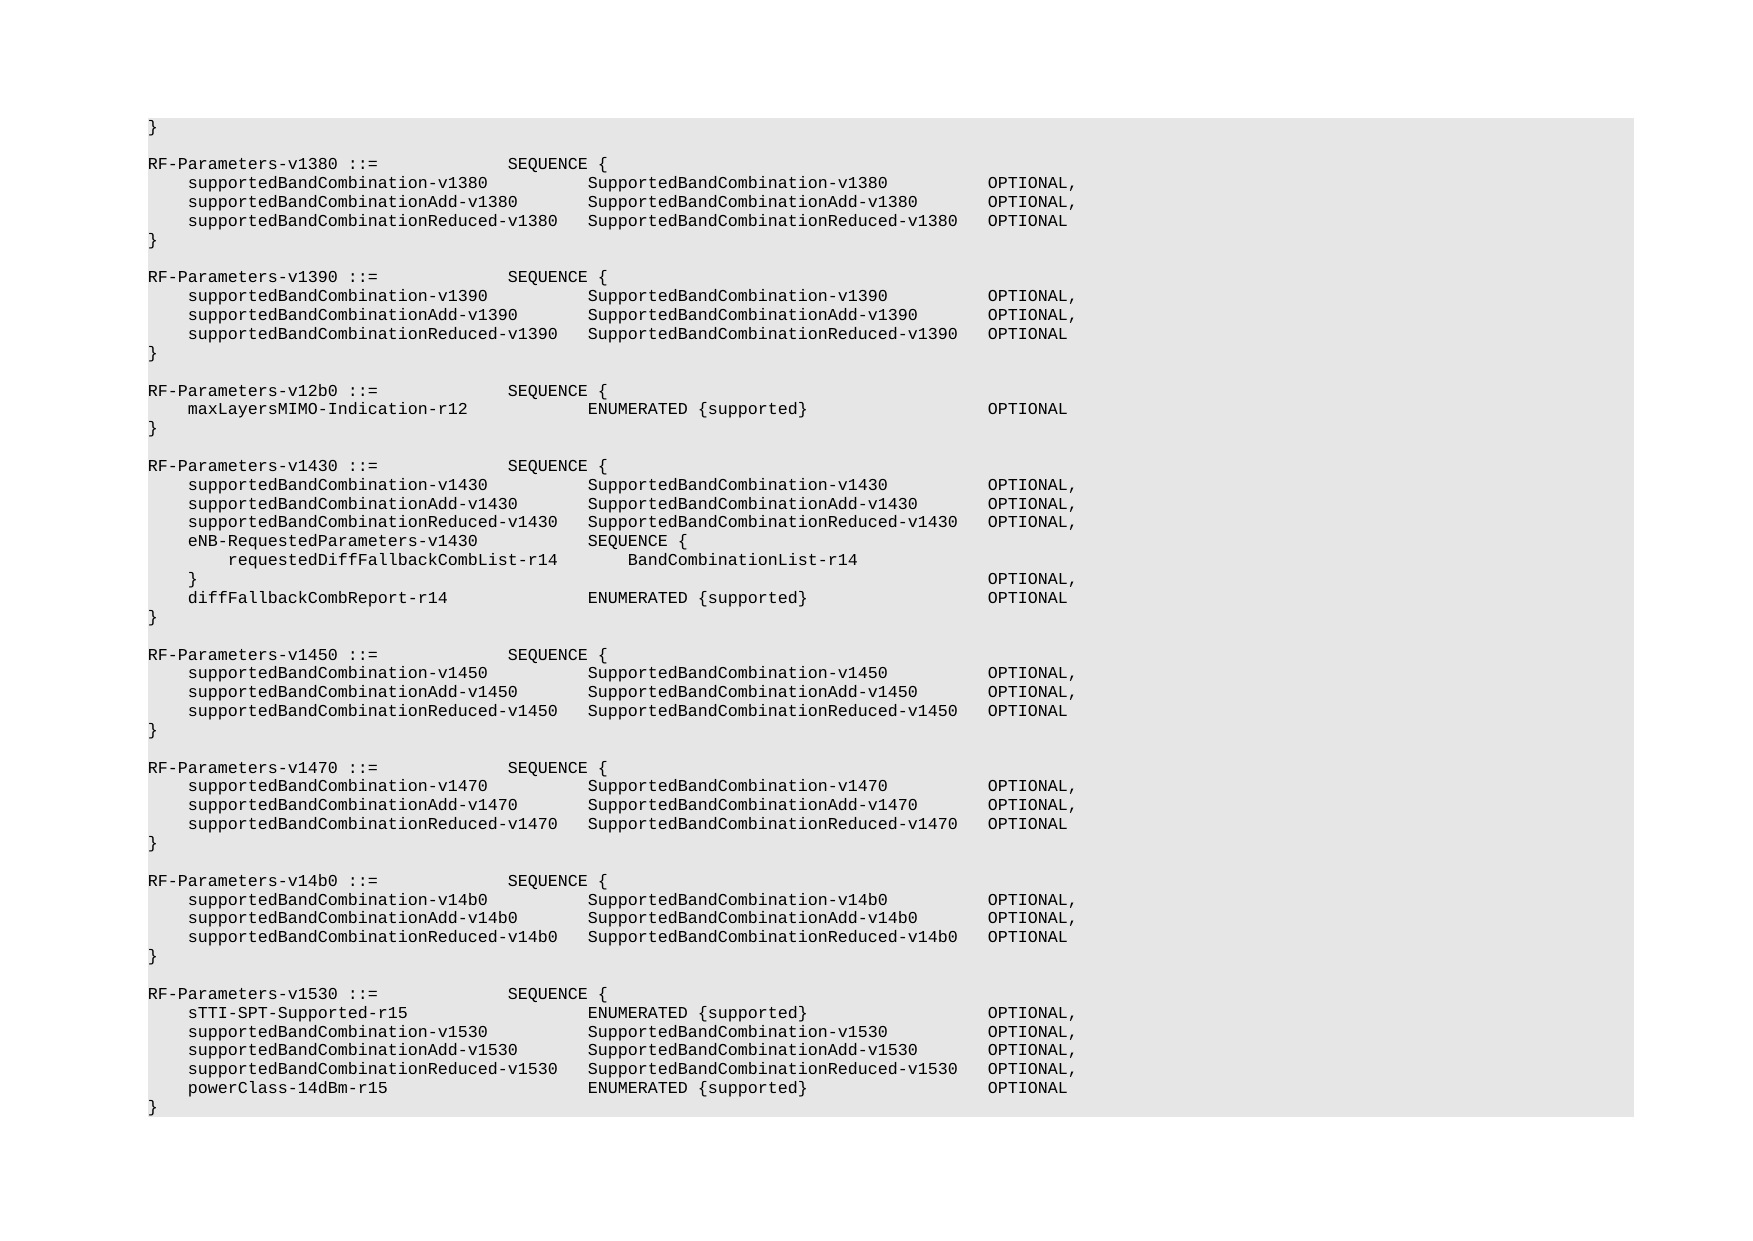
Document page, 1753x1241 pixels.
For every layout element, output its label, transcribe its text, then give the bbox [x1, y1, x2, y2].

text supportedBandCombinationReduced-v14b0 SupportedBandCombinationReduced-v14b0 OPTIONAL [148, 929, 1634, 948]
text RF-Parameters-v1530 ::= SEQUENCE { [148, 985, 1634, 1004]
text supportedBandCombinationReduced-v1450 SupportedBandCombinationReduced-v1450 OPTIONAL [148, 703, 1634, 721]
text supportedBandCombinationAdd-v1470 SupportedBandCombinationAdd-v1470 OPTIONAL, [148, 797, 1634, 816]
text } [148, 1098, 1634, 1117]
text RF-Parameters-v1450 ::= SEQUENCE { [148, 646, 1634, 665]
text supportedBandCombinationAdd-v1430 SupportedBandCombinationAdd-v1430 OPTIONAL, [148, 495, 1634, 514]
text supportedBandCombinationAdd-v14b0 SupportedBandCombinationAdd-v14b0 OPTIONAL, [148, 910, 1634, 929]
text supportedBandCombination-v14b0 SupportedBandCombination-v14b0 OPTIONAL, [148, 891, 1634, 910]
text } [148, 118, 1634, 137]
text supportedBandCombinationReduced-v1470 SupportedBandCombinationReduced-v1470 OPTIONAL [148, 816, 1634, 834]
text } [148, 721, 1634, 740]
text } [148, 608, 1634, 627]
text supportedBandCombination-v1430 SupportedBandCombination-v1430 OPTIONAL, [148, 476, 1634, 495]
text RF-Parameters-v12b0 ::= SEQUENCE { [148, 382, 1634, 401]
text supportedBandCombination-v1380 SupportedBandCombination-v1380 OPTIONAL, [148, 175, 1634, 193]
text supportedBandCombination-v1530 SupportedBandCombination-v1530 OPTIONAL, [148, 1023, 1634, 1042]
text sTTI-SPT-Supported-r15 ENUMERATED {supported} OPTIONAL, [148, 1004, 1634, 1023]
text diffFallbackCombReport-r14 ENUMERATED {supported} OPTIONAL [148, 589, 1634, 608]
text } [148, 231, 1634, 250]
text supportedBandCombinationReduced-v1380 SupportedBandCombinationReduced-v1380 OPTIONAL [148, 212, 1634, 231]
text RF-Parameters-v1390 ::= SEQUENCE { [148, 269, 1634, 288]
text RF-Parameters-v1470 ::= SEQUENCE { [148, 759, 1634, 778]
text RF-Parameters-v14b0 ::= SEQUENCE { [148, 872, 1634, 891]
text supportedBandCombinationAdd-v1530 SupportedBandCombinationAdd-v1530 OPTIONAL, [148, 1042, 1634, 1061]
text supportedBandCombinationReduced-v1390 SupportedBandCombinationReduced-v1390 OPTIONAL [148, 326, 1634, 344]
text supportedBandCombinationReduced-v1530 SupportedBandCombinationReduced-v1530 OPTIONAL, [148, 1061, 1634, 1080]
text eNB-RequestedParameters-v1430 SEQUENCE { [148, 533, 1634, 552]
text supportedBandCombinationReduced-v1430 SupportedBandCombinationReduced-v1430 OPTIONAL, [148, 514, 1634, 533]
text maxLayersMIMO-Indication-r12 ENUMERATED {supported} OPTIONAL [148, 401, 1634, 420]
text RF-Parameters-v1430 ::= SEQUENCE { [148, 457, 1634, 476]
text supportedBandCombinationAdd-v1390 SupportedBandCombinationAdd-v1390 OPTIONAL, [148, 307, 1634, 326]
text supportedBandCombination-v1390 SupportedBandCombination-v1390 OPTIONAL, [148, 288, 1634, 307]
text } [148, 948, 1634, 967]
text } [148, 344, 1634, 363]
text supportedBandCombinationAdd-v1380 SupportedBandCombinationAdd-v1380 OPTIONAL, [148, 193, 1634, 212]
text requestedDiffFallbackCombList-r14 BandCombinationList-r14 [148, 552, 1634, 571]
text } [148, 420, 1634, 439]
text powerClass-14dBm-r15 ENUMERATED {supported} OPTIONAL [148, 1080, 1634, 1098]
text supportedBandCombination-v1450 SupportedBandCombination-v1450 OPTIONAL, [148, 665, 1634, 684]
text supportedBandCombinationAdd-v1450 SupportedBandCombinationAdd-v1450 OPTIONAL, [148, 684, 1634, 703]
text } OPTIONAL, [148, 571, 1634, 589]
text RF-Parameters-v1380 ::= SEQUENCE { [148, 156, 1634, 175]
text supportedBandCombination-v1470 SupportedBandCombination-v1470 OPTIONAL, [148, 778, 1634, 797]
text } [148, 834, 1634, 853]
